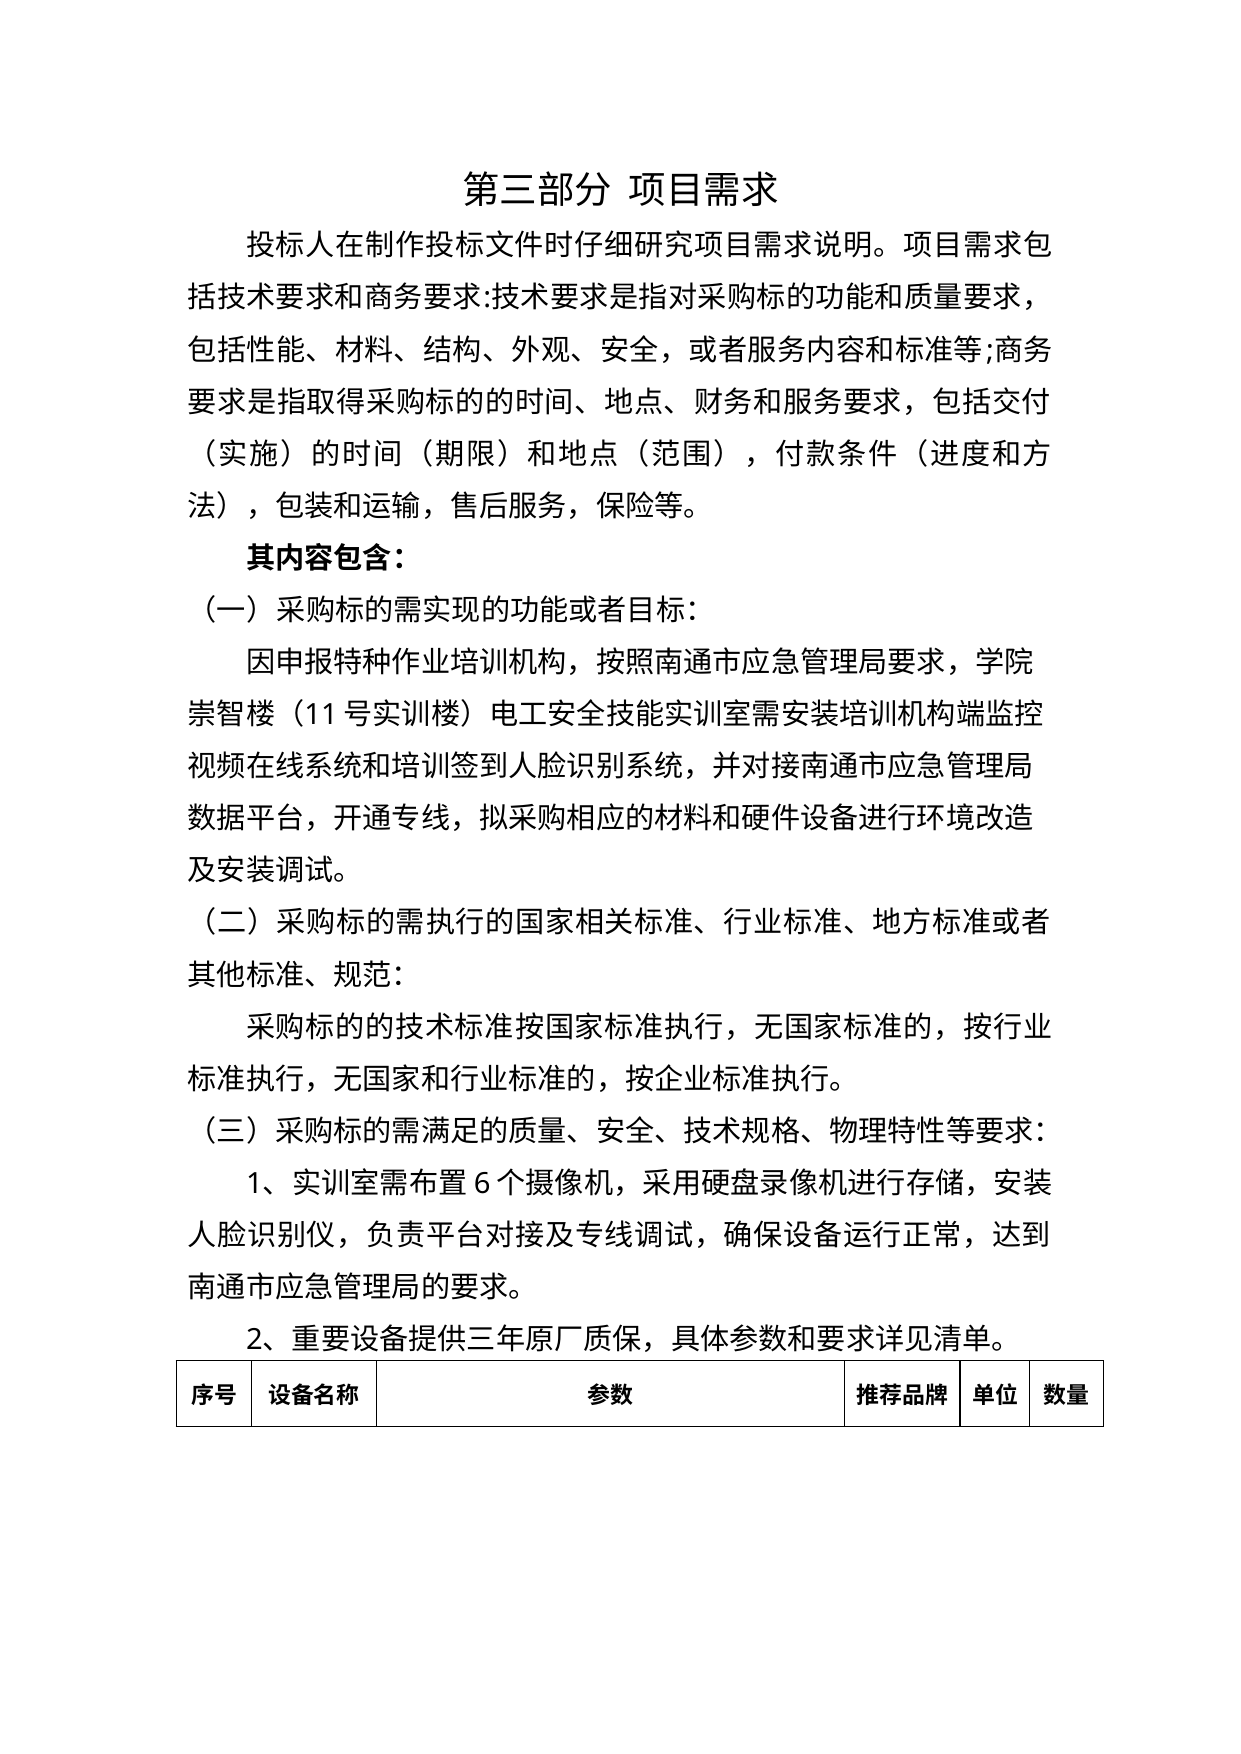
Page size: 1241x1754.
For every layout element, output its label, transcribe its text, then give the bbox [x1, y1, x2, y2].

text 采购标的的技术标准按国家标准执行，无国家标准的，按行业标准执行，无国家和行业标准的，按企业标准执行。 [187, 995, 1053, 1099]
text 投标人在制作投标文件时仔细研究项目需求说明。项目需求包括技术要求和商务要求:技术要求是指对采购标的功能和质量要求，包括性能、材料、结构、外观、安全，或者服务内容和标准等;商务要求是指取得采购标的的时间、地点、财务和服务要求，包括交付（实施）的时间（期限）和地点（范围），付款条件（进度和方法），包装和运输，售后服务，保险等。 [187, 214, 1053, 527]
text （二）采购标的需执行的国家相关标准、行业标准、地方标准或者其他标准、规范： [187, 891, 1053, 995]
table_header 序号 [177, 1361, 251, 1426]
table_header 推荐品牌 [845, 1361, 959, 1426]
table_header 数量 [1030, 1361, 1103, 1426]
text 第三部分 项目需求 [187, 162, 1053, 214]
table_header 参数 [377, 1361, 844, 1426]
text （三）采购标的需满足的质量、安全、技术规格、物理特性等要求： [187, 1099, 1053, 1152]
list 采购标的需实现的功能或者目标： [187, 579, 1053, 631]
text 2、重要设备提供三年原厂质保，具体参数和要求详见清单。 [187, 1308, 1053, 1360]
table_header 单位 [961, 1361, 1029, 1426]
text 其内容包含： [187, 527, 1053, 579]
text 1、实训室需布置6个摄像机，采用硬盘录像机进行存储，安装人脸识别仪，负责平台对接及专线调试，确保设备运行正常，达到南通市应急管理局的要求。 [187, 1152, 1053, 1308]
table_header 设备名称 [252, 1361, 376, 1426]
text 因申报特种作业培训机构，按照南通市应急管理局要求，学院崇智楼（11号实训楼）电工安全技能实训室需安装培训机构端监控视频在线系统和培训签到人脸识别系统，并对接南通市应急管理局数据平台，开通专线，拟采购相应的材料和硬件设备进行环境改造及安装调试。 [187, 631, 1053, 891]
